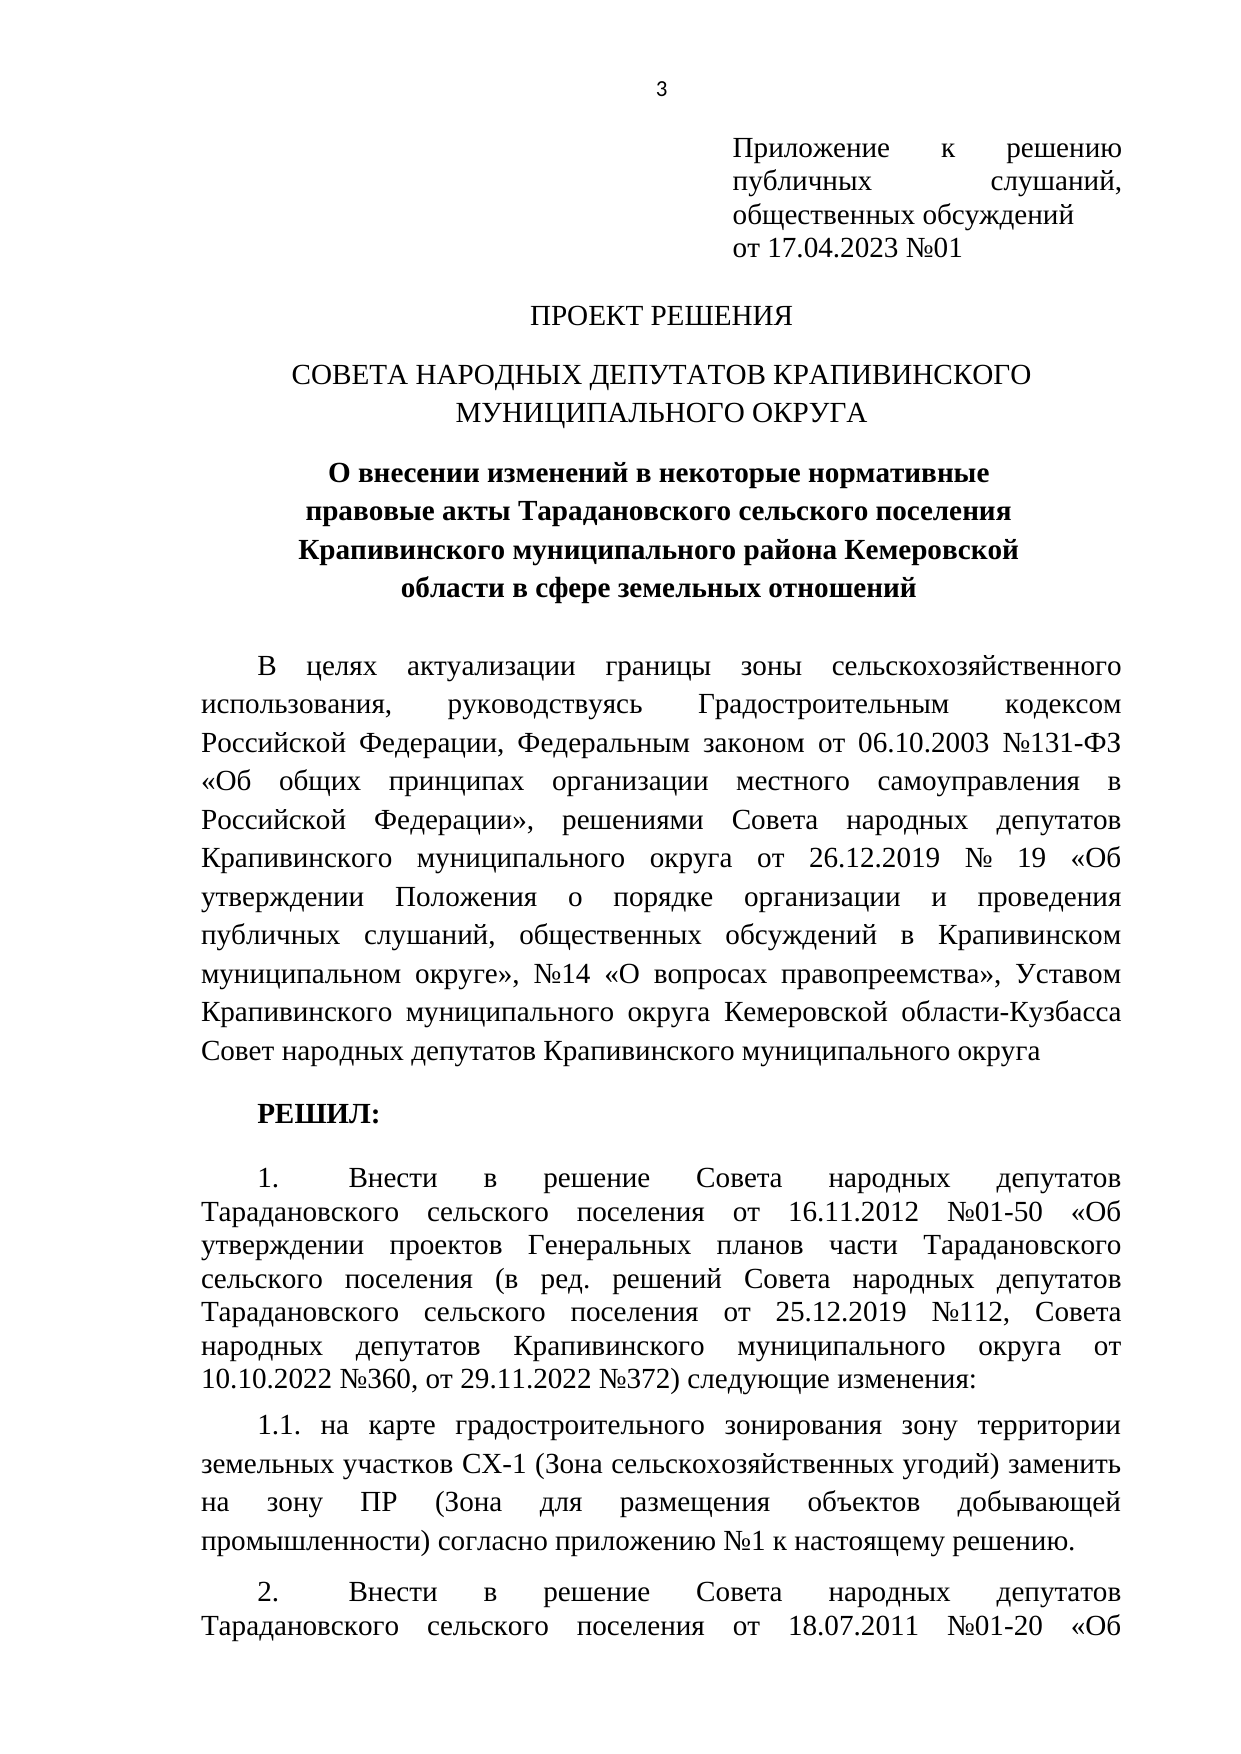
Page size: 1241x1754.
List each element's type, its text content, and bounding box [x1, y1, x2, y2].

list от 17.04.2023 №01 [732, 231, 1122, 264]
text РЕШИЛ: [201, 1097, 1122, 1130]
text ПРОЕКТ РЕШЕНИЯ [201, 298, 1122, 331]
text СОВЕТА НАРОДНЫХ ДЕПУТАТОВ КРАПИВИНСКОГО МУНИЦИПАЛЬНОГО ОКРУГА [201, 357, 1122, 429]
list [201, 1574, 1122, 1641]
text О внесении изменений в некоторые нормативные правовые акты Тарадановского сельского поселения Крапивинского муниципального района Кемеровской области в сфере земельных отношений [260, 455, 1057, 604]
list Приложение к решению публичных слушаний, общественных обсуждений [732, 130, 1122, 231]
text 1.1. на карте градостроительного зонирования зону территории земельных участков СХ-1 (Зона сельскохозяйственных угодий) заменить на зону ПР (Зона для размещения объектов добывающей промышленности) согласно приложению №1 к настоящему решению. [201, 1407, 1122, 1557]
list Внести в решение Совета народных депутатов Тарадановского сельского поселения от 16.11.2012 №01-50 «Об утверждении проектов Генеральных планов части Тарадановского сельского поселения (в ред. решений Совета народных депутатов Тарадановского сельского поселения от 25.12.2019 №112, Совета народных депутатов Крапивинского муниципального округа от 10.10.2022 №360, от 29.11.2022 №372) следующие изменения: [201, 1160, 1122, 1395]
text В целях актуализации границы зоны сельскохозяйственного использования, руководствуясь Градостроительным кодексом Российской Федерации, Федеральным законом от 06.10.2003 №131-ФЗ «Об общих принципах организации местного самоуправления в Российской Федерации», решениями Совета народных депутатов Крапивинского муниципального округа от 26.12.2019 № 19 «Об утверждении Положения о порядке организации и проведения публичных слушаний, общественных обсуждений в Крапивинском муниципальном округе», №14 «О вопросах правопреемства», Уставом Крапивинского муниципального округа Кемеровской области-Кузбасса Совет народных депутатов Крапивинского муниципального округа [201, 648, 1122, 1067]
